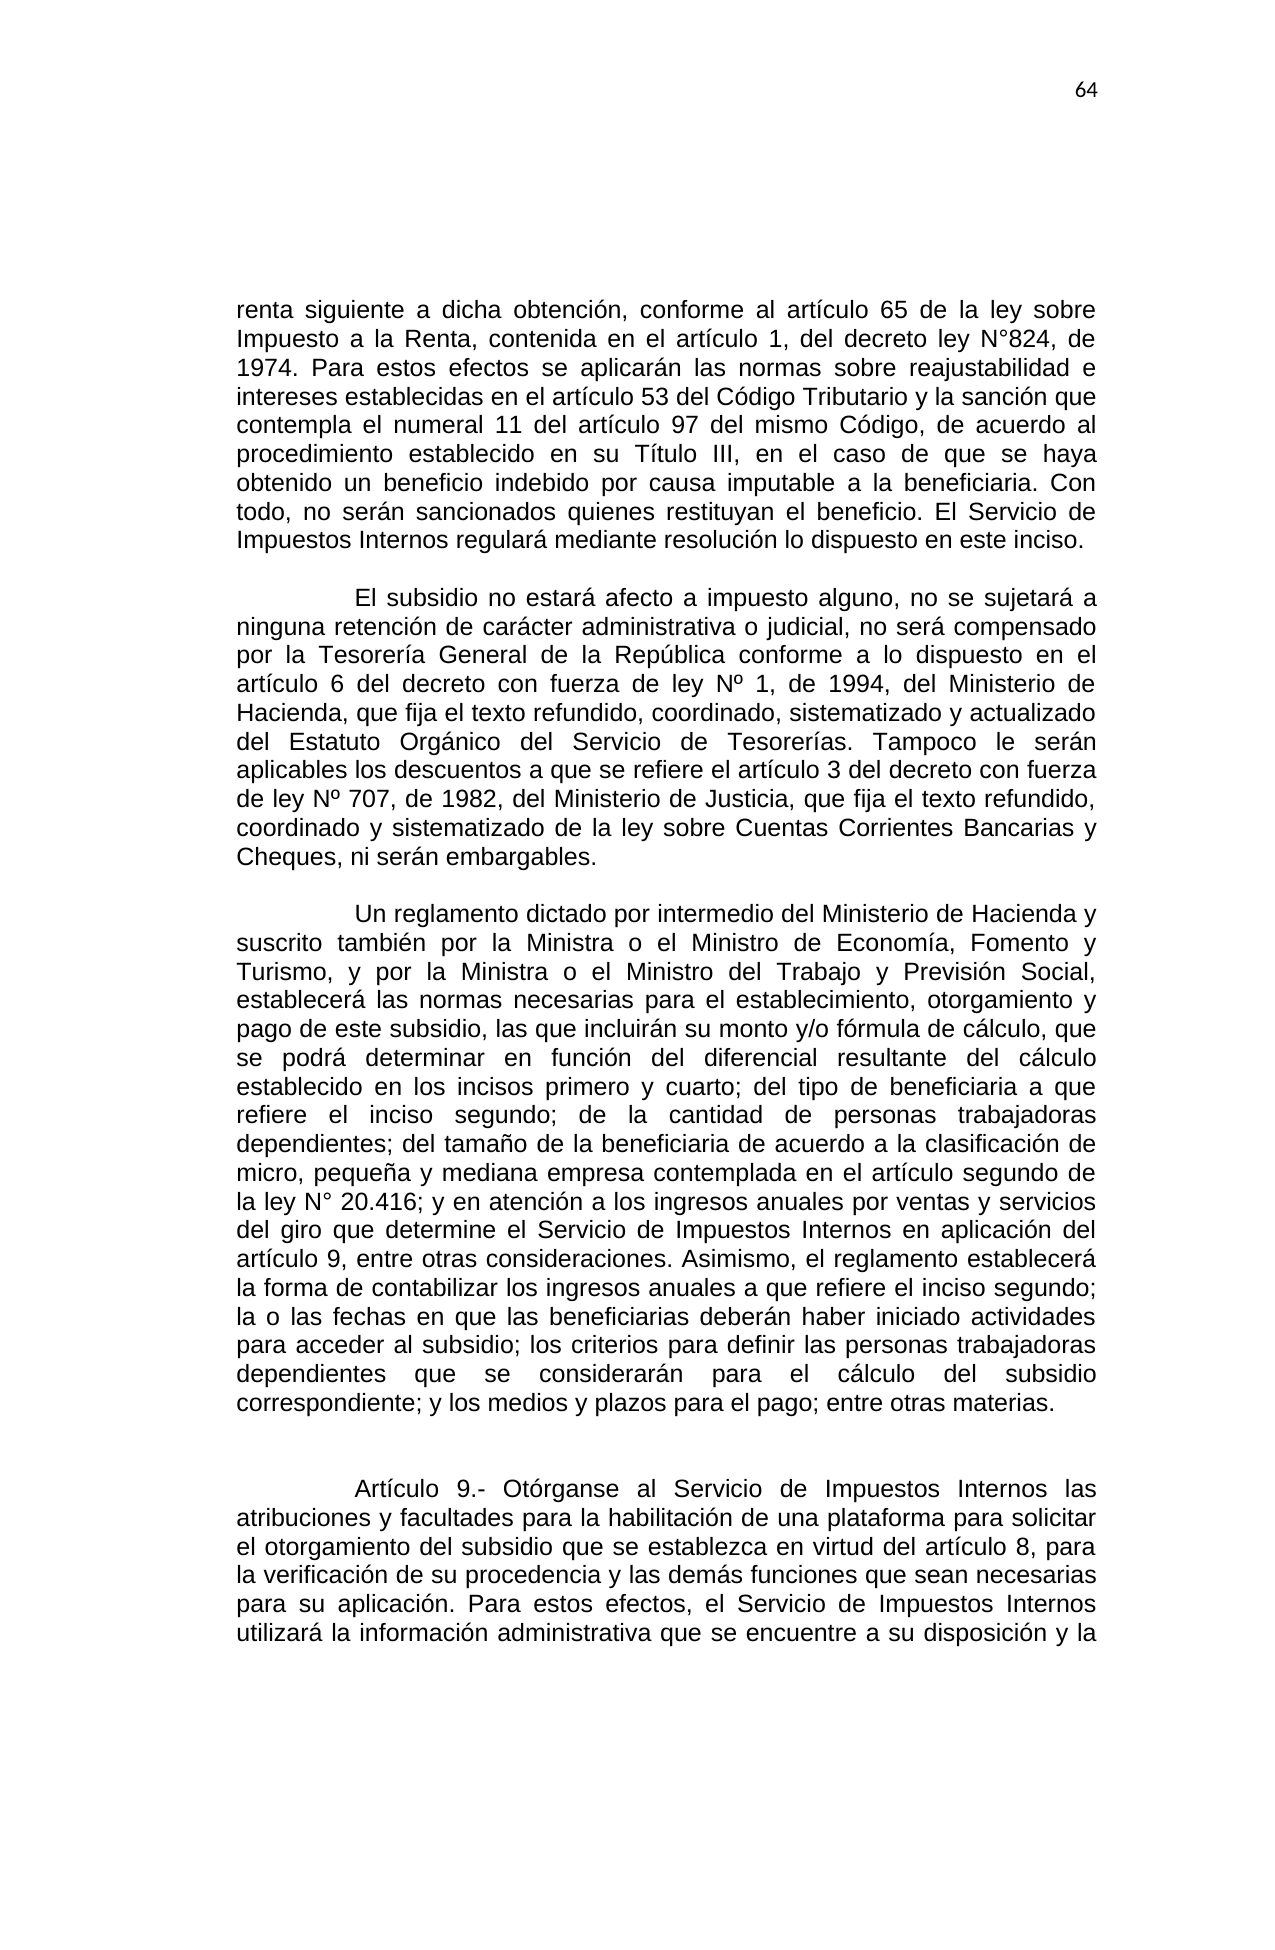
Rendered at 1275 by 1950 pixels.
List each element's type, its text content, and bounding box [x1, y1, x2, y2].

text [236, 1474, 1098, 1647]
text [236, 295, 1098, 554]
text El subsidio no estará afecto a impuesto alguno, no se sujetará a ninguna retención de carácter administrativa o judicial, no será compensado por la Tesorería General de la República conforme a lo dispuesto en el artículo 6 del decreto con fuerza de ley Nº 1, de 1994, del Ministerio de Hacienda, que fija el texto refundido, coordinado, sistematizado y actualizado del Estatuto Orgánico del Servicio de Tesorerías. Tampoco le serán aplicables los descuentos a que se refiere el artículo 3 del decreto con fuerza de ley Nº 707, de 1982, del Ministerio de Justicia, que fija el texto refundido, coordinado y sistematizado de la ley sobre Cuentas Corrientes Bancarias y Cheques, ni serán embargables. [236, 583, 1098, 870]
text Un reglamento dictado por intermedio del Ministerio de Hacienda y suscrito también por la Ministra o el Ministro de Economía, Fomento y Turismo, y por la Ministra o el Ministro del Trabajo y Previsión Social, establecerá las normas necesarias para el establecimiento, otorgamiento y pago de este subsidio, las que incluirán su monto y/o fórmula de cálculo, que se podrá determinar en función del diferencial resultante del cálculo establecido en los incisos primero y cuarto; del tipo de beneficiaria a que refiere el inciso segundo; de la cantidad de personas trabajadoras dependientes; del tamaño de la beneficiaria de acuerdo a la clasificación de micro, pequeña y mediana empresa contemplada en el artículo segundo de la ley N° 20.416; y en atención a los ingresos anuales por ventas y servicios del giro que determine el Servicio de Impuestos Internos en aplicación del artículo 9, entre otras consideraciones. Asimismo, el reglamento establecerá la forma de contabilizar los ingresos anuales a que refiere el inciso segundo; la o las fechas en que las beneficiarias deberán haber iniciado actividades para acceder al subsidio; los criterios para definir las personas trabajadoras dependientes que se considerarán para el cálculo del subsidio correspondiente; y los medios y plazos para el pago; entre otras materias. [236, 899, 1098, 1417]
